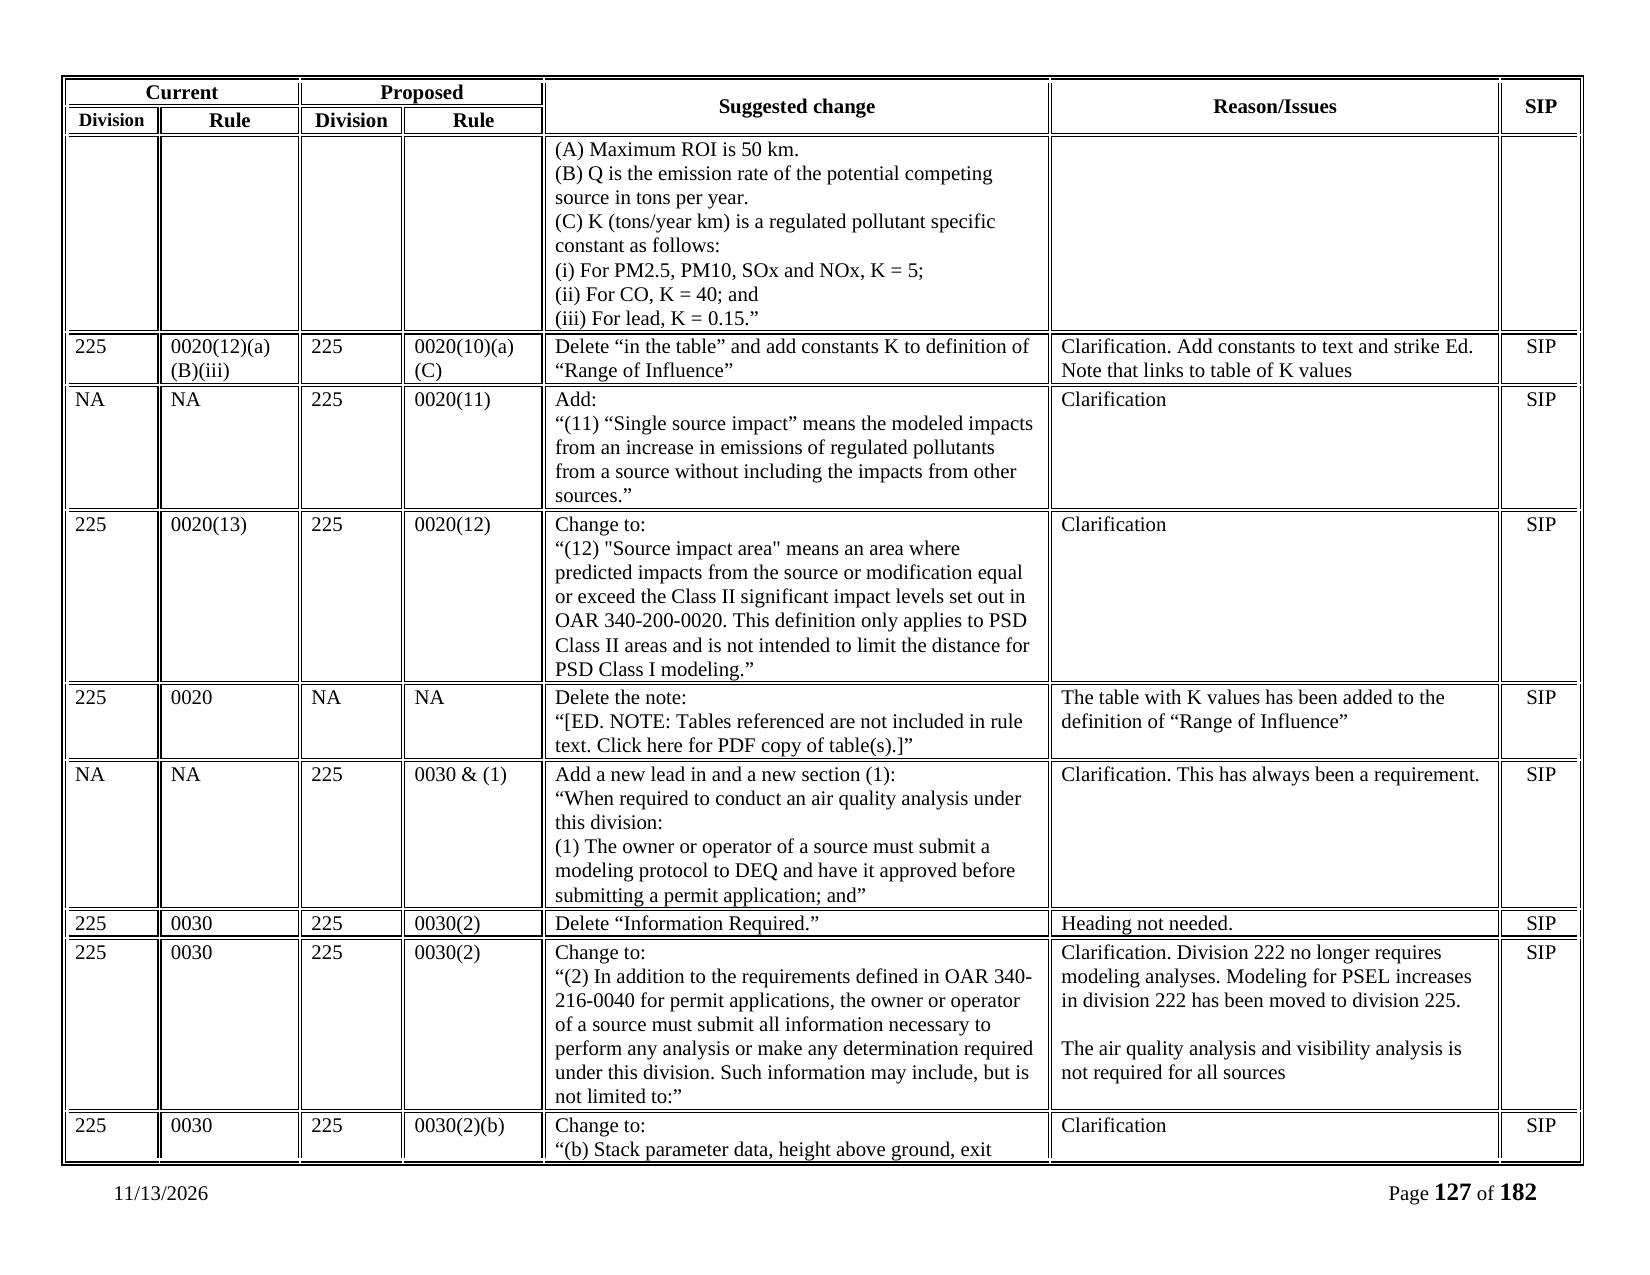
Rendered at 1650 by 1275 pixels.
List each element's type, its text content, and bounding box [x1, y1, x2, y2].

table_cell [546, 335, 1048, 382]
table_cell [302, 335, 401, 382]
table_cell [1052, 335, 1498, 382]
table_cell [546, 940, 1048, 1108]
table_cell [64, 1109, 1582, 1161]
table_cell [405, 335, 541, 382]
table_cell Division [64, 104, 159, 132]
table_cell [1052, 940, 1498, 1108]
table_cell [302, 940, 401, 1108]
table_header Current [64, 77, 300, 104]
table_header SIP [1500, 79, 1580, 132]
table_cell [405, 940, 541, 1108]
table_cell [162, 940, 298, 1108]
table_cell Rule [162, 108, 298, 132]
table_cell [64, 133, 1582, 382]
table_cell Division [302, 108, 401, 132]
table_cell Rule [405, 108, 541, 132]
table_header Suggested change [544, 77, 1050, 132]
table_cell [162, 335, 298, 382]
table_header Proposed [300, 77, 544, 104]
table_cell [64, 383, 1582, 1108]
table_header Reason/Issues [1050, 77, 1500, 132]
